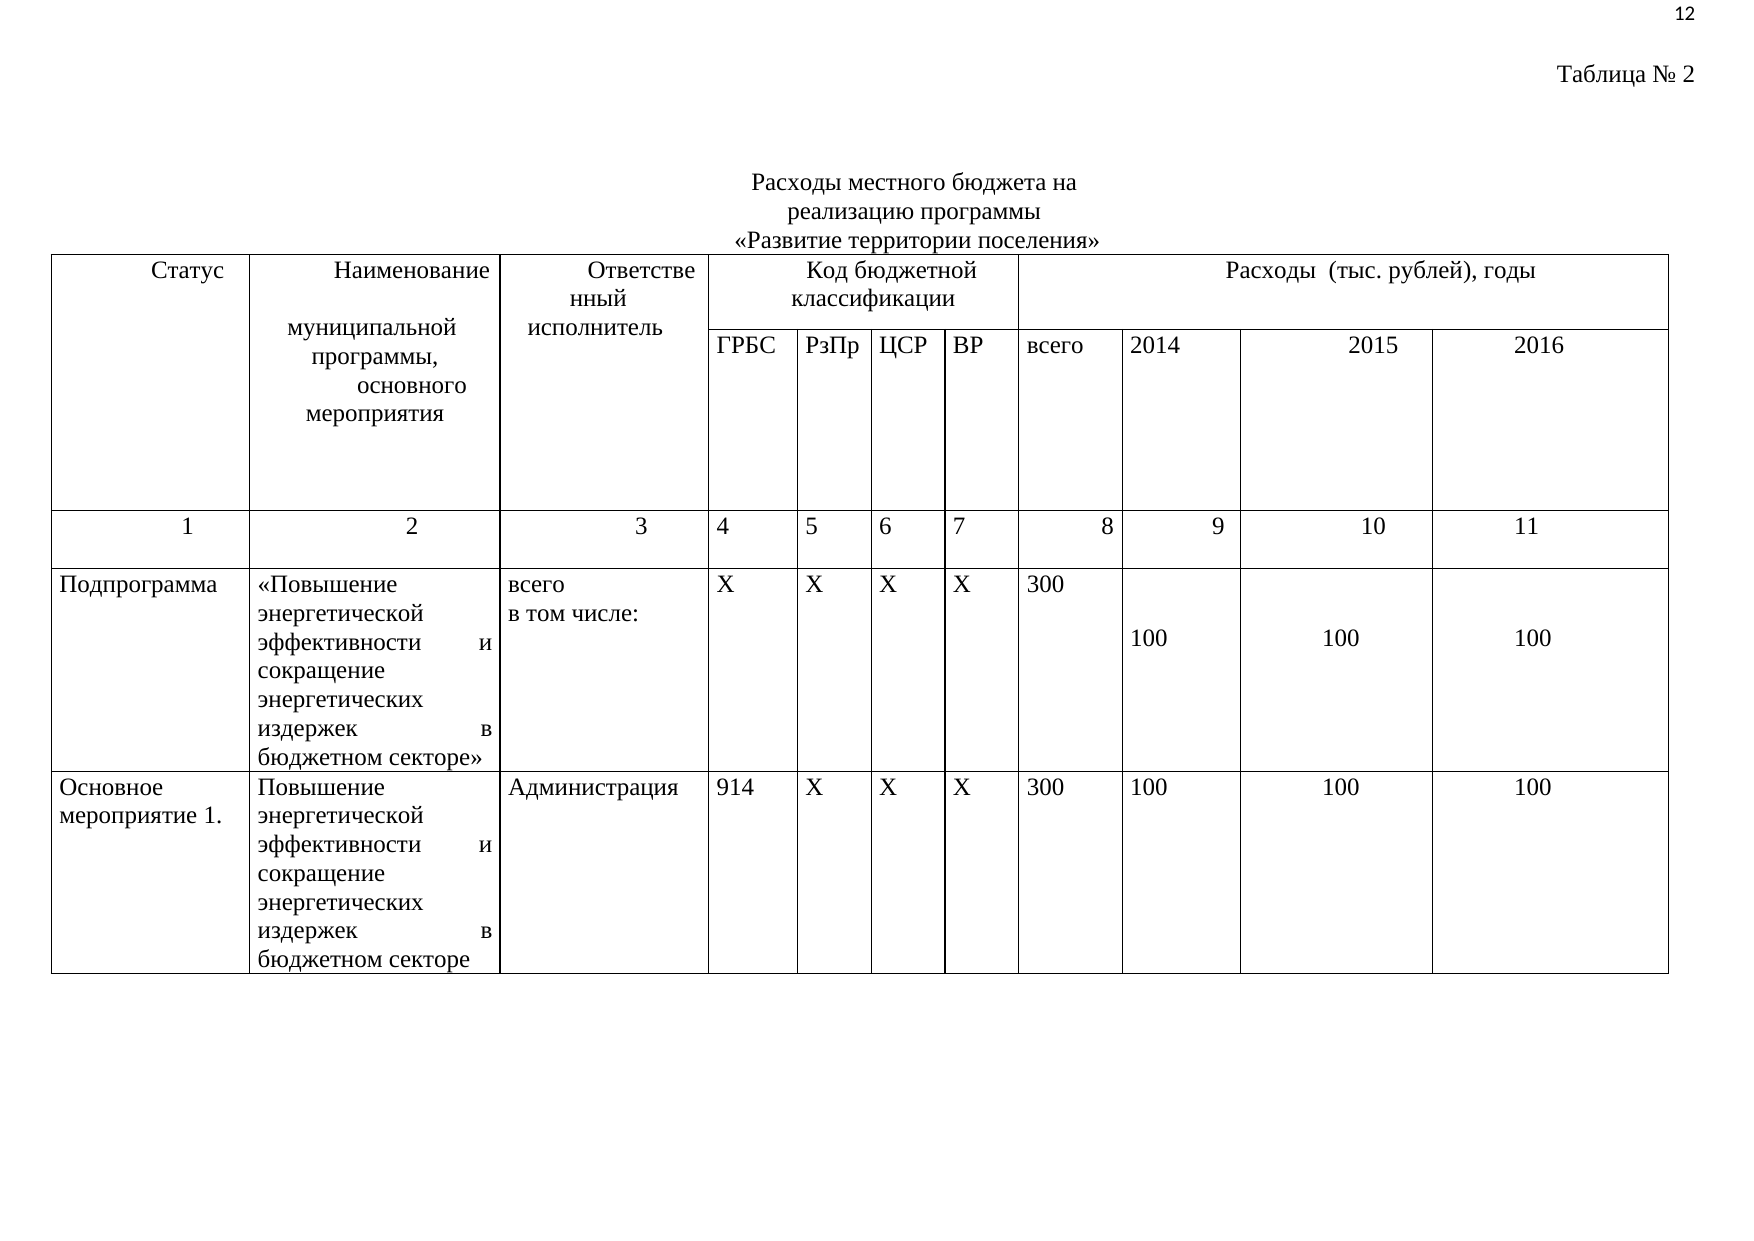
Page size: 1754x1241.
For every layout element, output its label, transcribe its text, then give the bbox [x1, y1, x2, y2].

table_cell X [946, 772, 1018, 973]
text «Развитие территории поселения» [59, 225, 1695, 254]
table_cell Подпрограмма [52, 569, 249, 771]
table_cell 3 [501, 511, 708, 568]
text Таблица № 2 [59, 59, 1695, 88]
table_cell X [872, 772, 944, 973]
table_cell Администрация [501, 772, 708, 973]
text Расходы местного бюджета на [59, 167, 1695, 196]
table_cell 10 [1241, 511, 1432, 568]
table_cell 2015 [1241, 330, 1432, 510]
table_cell X [798, 569, 871, 771]
text реализацию программы [59, 196, 1695, 225]
table_header Код бюджетной классификации [709, 255, 1018, 329]
table_cell ГРБС [709, 330, 797, 510]
table_cell всего [1019, 330, 1122, 510]
table_cell X [709, 569, 797, 771]
table_header Ответственный исполнитель [501, 255, 708, 510]
table_cell 100 [1433, 772, 1668, 973]
table_cell Повышение энергетической эффективности и сокращение энергетических издержек в бюджетном секторе [250, 772, 499, 973]
table_cell 300 [1019, 569, 1122, 771]
table_cell ЦСР [872, 330, 944, 510]
table_cell X [872, 569, 944, 771]
table_header Наименование муниципальной программы, основного мероприятия [250, 255, 499, 510]
table_cell 100 [1241, 569, 1432, 771]
table_cell 5 [798, 511, 871, 568]
table_cell 2 [250, 511, 499, 568]
table_cell X [798, 772, 871, 973]
table_cell 1 [52, 511, 249, 568]
table_cell Основное мероприятие 1. [52, 772, 249, 973]
table_cell ВР [946, 330, 1018, 510]
table_cell 4 [709, 511, 797, 568]
table_cell X [946, 569, 1018, 771]
table_cell 2016 [1433, 330, 1668, 510]
table_cell «Повышение энергетической эффективности и сокращение энергетических издержек в бюджетном секторе» [250, 569, 499, 771]
table_cell 6 [872, 511, 944, 568]
table_cell 8 [1019, 511, 1122, 568]
table_cell 11 [1433, 511, 1668, 568]
table_header Статус [52, 255, 249, 510]
table_cell РзПр [798, 330, 871, 510]
table_cell всего в том числе: [501, 569, 708, 771]
table_cell 100 [1241, 772, 1432, 973]
table_cell 100 [1123, 569, 1240, 771]
table_cell 914 [709, 772, 797, 973]
table_cell 100 [1433, 569, 1668, 771]
table_cell 2014 [1123, 330, 1240, 510]
table_header Расходы (тыс. рублей), годы [1019, 255, 1668, 329]
table_cell 9 [1123, 511, 1240, 568]
table_cell 100 [1123, 772, 1240, 973]
table_cell 7 [946, 511, 1018, 568]
table_cell 300 [1019, 772, 1122, 973]
